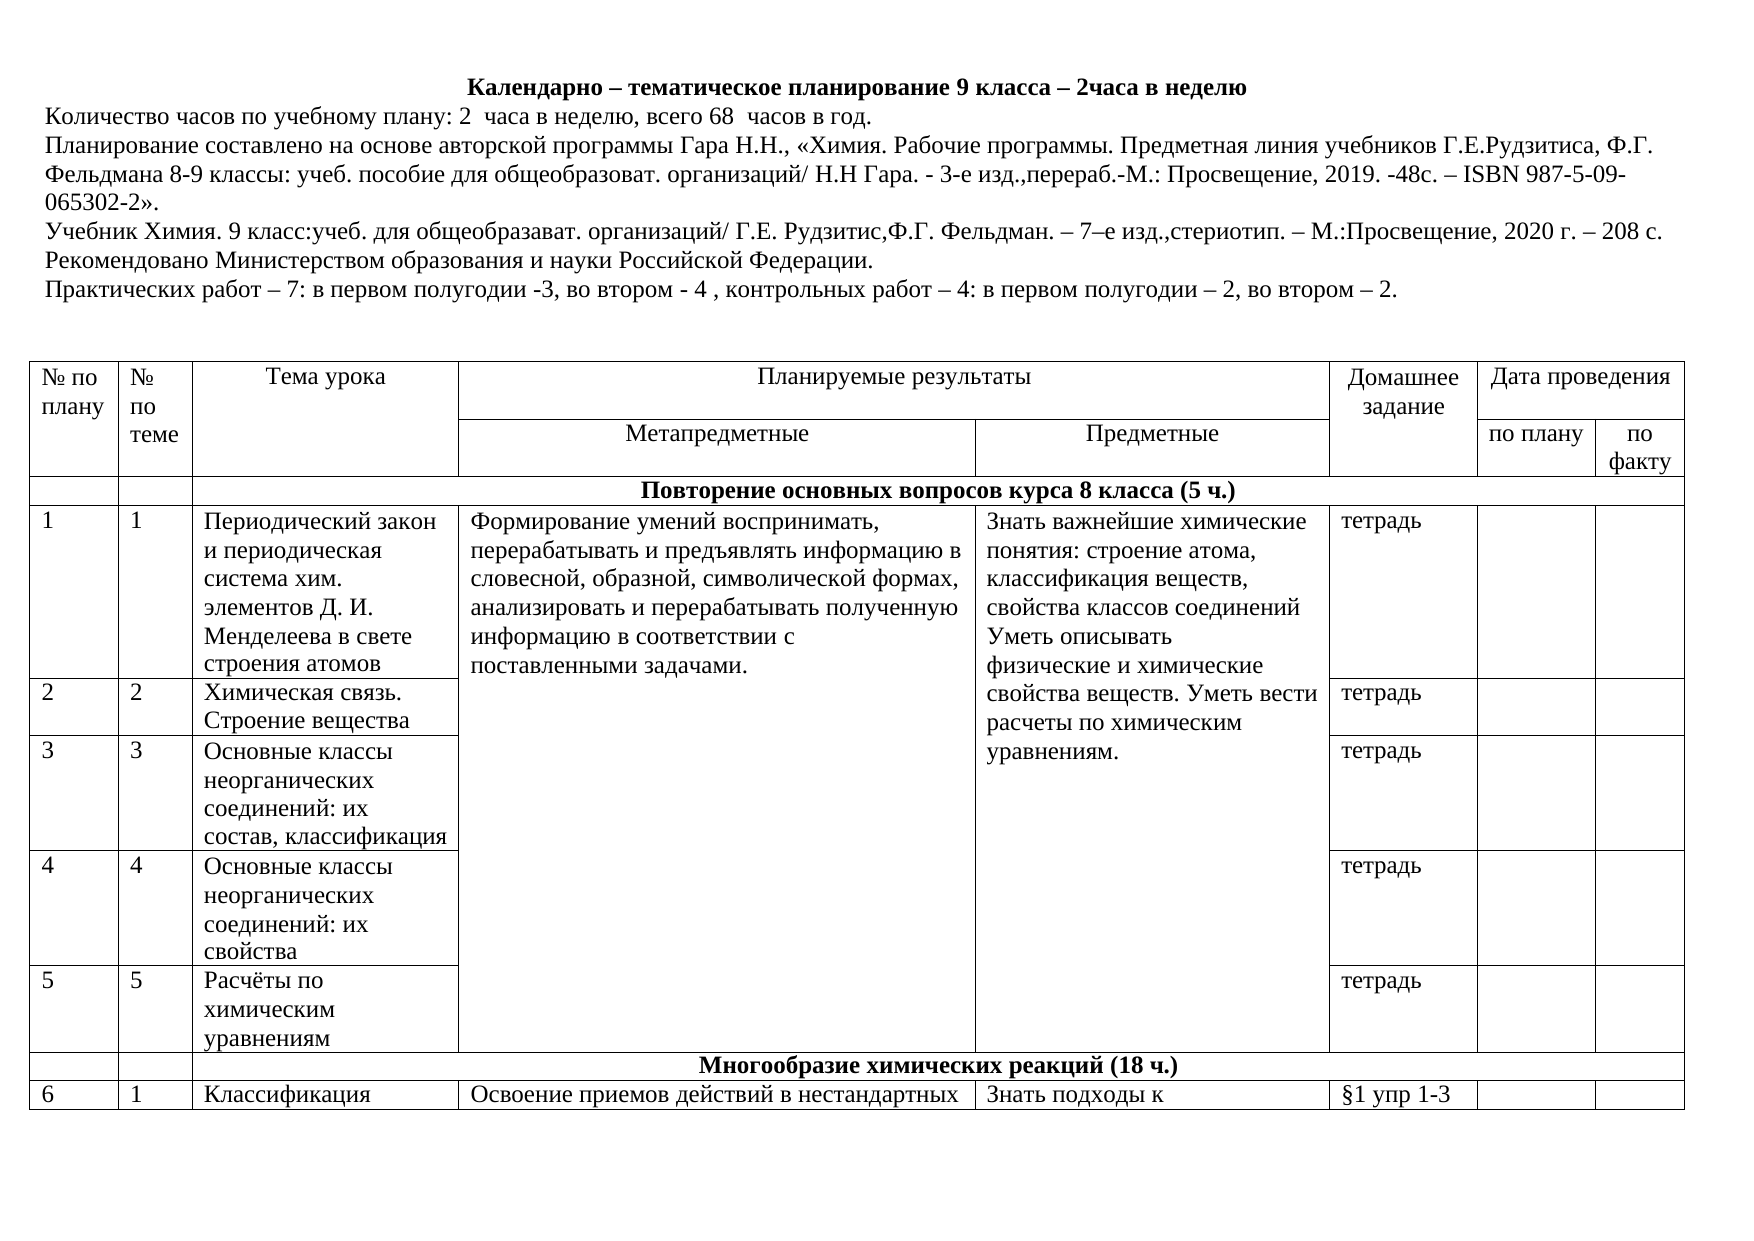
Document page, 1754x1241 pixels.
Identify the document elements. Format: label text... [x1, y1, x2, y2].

table_cell тетрадь [1330, 966, 1477, 1052]
table_cell Знать подходы к [976, 1081, 1329, 1109]
table_cell Химическая связь. Строение вещества [193, 679, 458, 735]
table_cell Повторение основных вопросов курса 8 класса (5 ч.) [193, 477, 1684, 505]
table_cell 4 [30, 851, 118, 965]
table_cell [30, 1053, 118, 1080]
table_cell Формирование умений воспринимать, перерабатывать и предъявлять информацию в словесной, образной, символической формах, анализировать и перерабатывать полученную информацию в соответствии с поставленными задачами. [459, 506, 975, 1052]
table_cell Освоение приемов действий в нестандартных [459, 1081, 975, 1109]
table_cell 3 [119, 736, 192, 850]
table_header № по теме [119, 362, 192, 476]
subtitle Календарно – тематическое планирование 9 класса – 2часа в неделю [467, 73, 1754, 101]
table_header № по плану [30, 362, 118, 476]
table_cell [1478, 966, 1595, 1052]
table_header Планируемые результаты [459, 362, 1329, 419]
table_cell по факту [1596, 420, 1684, 476]
text Планирование составлено на основе авторской программы Гара Н.Н., «Химия. Рабочие программы. Предметная линия учебников Г.Е.Рудзитиса, Ф.Г. Фельдмана 8-9 классы: учеб. пособие для общеобразоват. организаций/ Н.Н Гара. - 3-е изд.,перераб.-М.: Просвещение, 2019. -48с. – ISBN 987-5-09- 065302-2». [44, 130, 1666, 216]
table_cell 2 [30, 679, 118, 735]
table_cell [30, 477, 118, 505]
table_header Домашнее задание [1330, 362, 1477, 476]
table_cell 3 [30, 736, 118, 850]
table_cell [1596, 736, 1684, 850]
text Практических работ – 7: в первом полугодии -3, во втором - 4 , контрольных работ – 4: в первом полугодии – 2, во втором – 2. [44, 274, 1754, 303]
table_cell [1478, 679, 1595, 735]
table_cell тетрадь [1330, 679, 1477, 735]
table_cell [1596, 506, 1684, 678]
table_cell [1596, 966, 1684, 1052]
table_cell [1596, 1081, 1684, 1109]
table_cell [1596, 679, 1684, 735]
text Количество часов по учебному плану: 2 часа в неделю, всего 68 часов в год. [44, 101, 1754, 130]
table_cell Классификация [193, 1081, 458, 1109]
table_cell [1478, 506, 1595, 678]
table_cell Основные классы неорганических соединений: их состав, классификация [193, 736, 458, 850]
table_cell по плану [1478, 420, 1595, 476]
table_cell 1 [30, 506, 118, 678]
table_cell Периодический закон и периодическая система хим. элементов Д. И. Менделеева в свете строения атомов [193, 506, 458, 678]
table_cell Расчёты по химическим уравнениям [193, 966, 458, 1052]
table_cell 2 [119, 679, 192, 735]
table_cell §1 упр 1-3 [1330, 1081, 1477, 1109]
table_cell Предметные [976, 420, 1329, 476]
table_cell 5 [30, 966, 118, 1052]
table_cell Метапредметные [459, 420, 975, 476]
table_cell 1 [119, 1081, 192, 1109]
table_cell Знать важнейшие химические понятия: строение атома, классификация веществ, свойства классов соединений Уметь описывать физические и химические свойства веществ. Уметь вести расчеты по химическим уравнениям. [976, 506, 1329, 1052]
table_cell тетрадь [1330, 736, 1477, 850]
table_cell [119, 1053, 192, 1080]
table_cell 5 [119, 966, 192, 1052]
table_cell тетрадь [1330, 506, 1477, 678]
table_header Дата проведения [1478, 362, 1684, 419]
table_cell [1478, 736, 1595, 850]
table_cell Многообразие химических реакций (18 ч.) [193, 1053, 1684, 1080]
table_cell тетрадь [1330, 851, 1477, 965]
table_cell [1596, 851, 1684, 965]
table_cell [1478, 851, 1595, 965]
table_cell [119, 477, 192, 505]
table_header Тема урока [193, 362, 458, 476]
table_cell 1 [119, 506, 192, 678]
text Учебник Химия. 9 класс:учеб. для общеобразават. организаций/ Г.Е. Рудзитис,Ф.Г. Фельдман. – 7–е изд.,стериотип. – М.:Просвещение, 2020 г. – 208 с. Рекомендовано Министерством образования и науки Российской Федерации. [44, 216, 1754, 274]
table_cell Основные классы неорганических соединений: их свойства [193, 851, 458, 965]
table_cell [1478, 1081, 1595, 1109]
table_cell 6 [30, 1081, 118, 1109]
table_cell 4 [119, 851, 192, 965]
